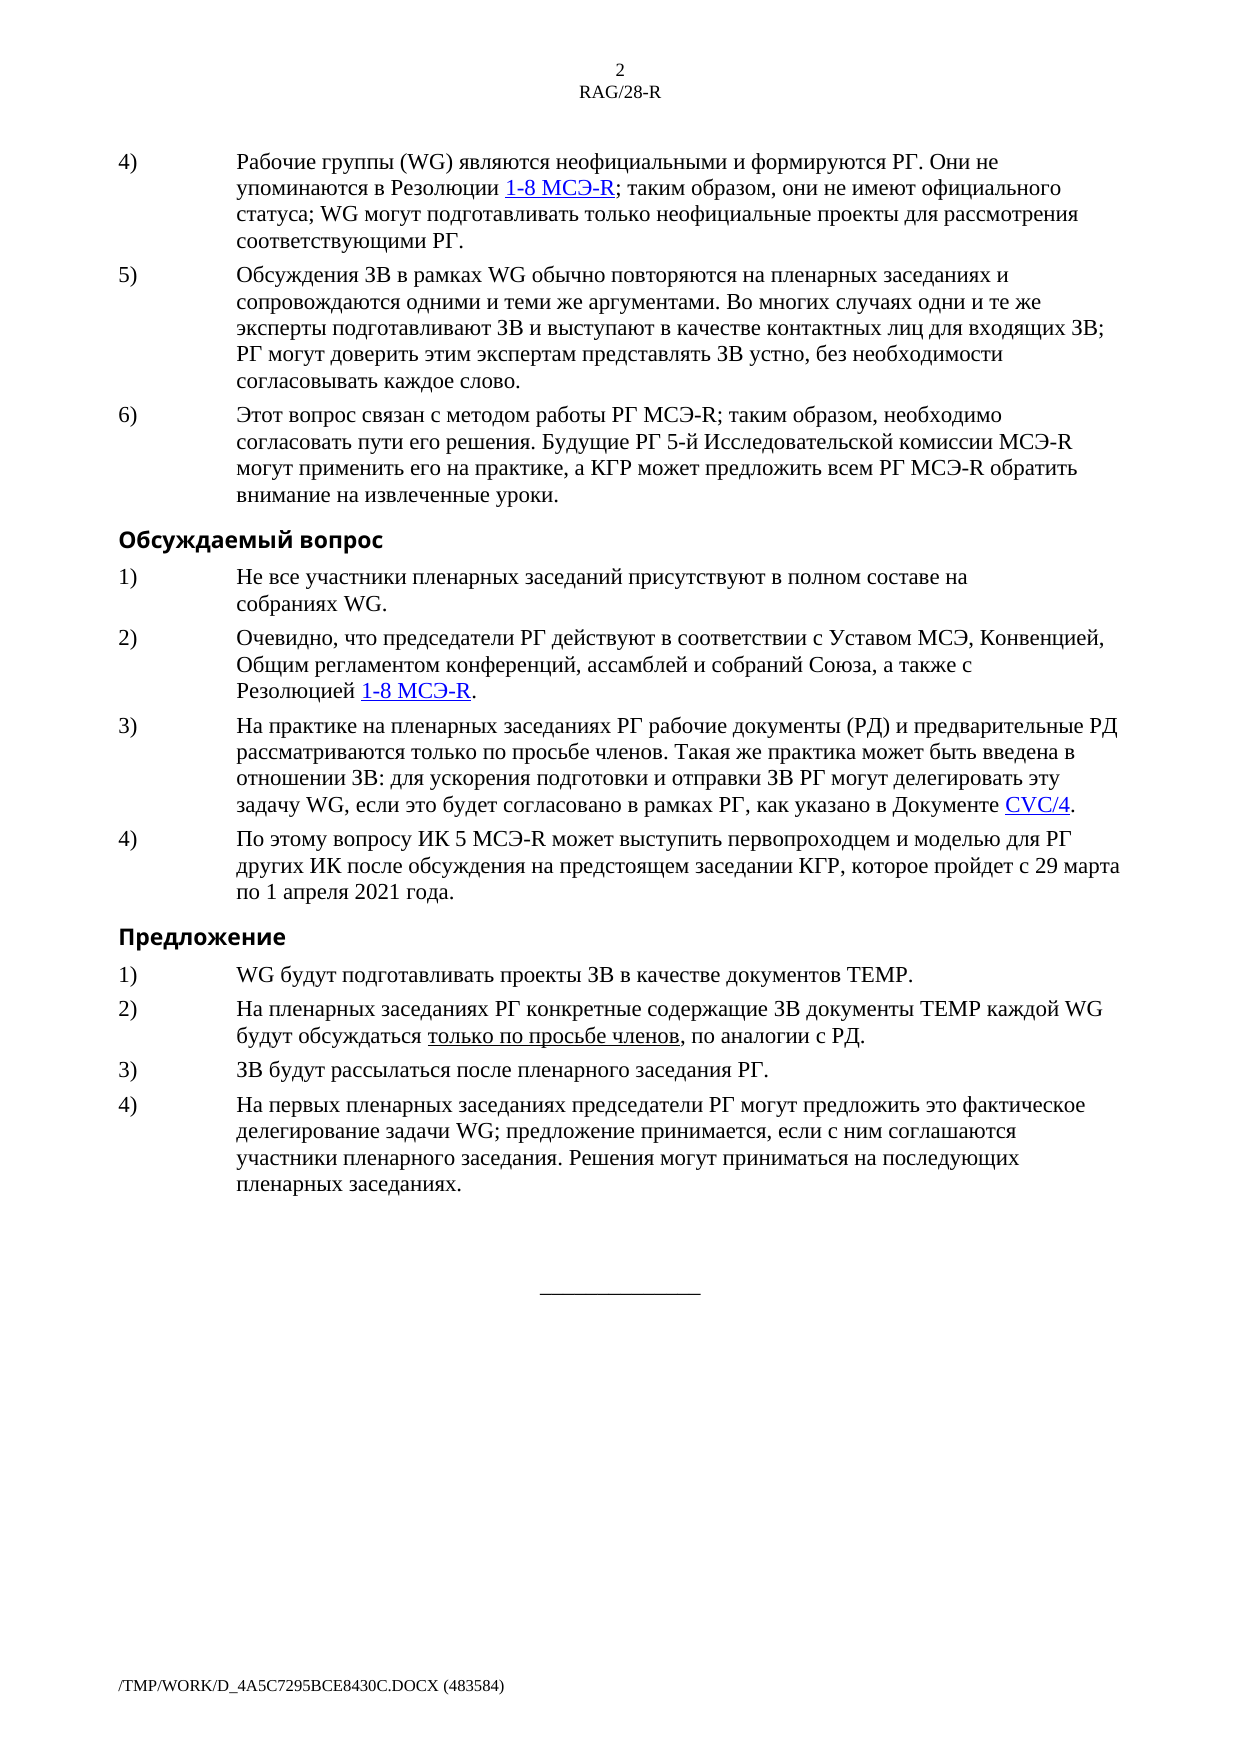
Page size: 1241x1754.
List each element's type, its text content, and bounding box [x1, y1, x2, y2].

text 6) Этот вопрос связан с методом работы РГ МСЭ-R; таким образом, необходимо согласовать пути его решения. Будущие РГ 5-й Исследовательской комиссии МСЭ-R могут применить его на практике, а КГР может предложить всем РГ МСЭ-R обратить внимание на извлеченные уроки. [118, 402, 1122, 507]
text 4) На первых пленарных заседаниях председатели РГ могут предложить это фактическое делегирование задачи WG; предложение принимается, если с ним соглашаются участники пленарного заседания. Решения могут приниматься на последующих пленарных заседаниях. [118, 1091, 1122, 1197]
text 1) Не все участники пленарных заседаний присутствуют в полном составе на собраниях WG. [118, 563, 1122, 616]
text 5) Обсуждения ЗВ в рамках WG обычно повторяются на пленарных заседаниях и сопровождаются одними и теми же аргументами. Во многих случаях одни и те же эксперты подготавливают ЗВ и выступают в качестве контактных лиц для входящих ЗВ; РГ могут доверить этим экспертам представлять ЗВ устно, без необходимости согласовывать каждое слово. [118, 261, 1122, 393]
text 2) На пленарных заседаниях РГ конкретные содержащие ЗВ документы TEMP каждой WG будут обсуждаться только по просьбе членов, по аналогии с РД. [118, 995, 1122, 1048]
text 3) ЗВ будут рассылаться после пленарного заседания РГ. [118, 1056, 1122, 1083]
text 2) Очевидно, что председатели РГ действуют в соответствии с Уставом МСЭ, Конвенцией, Общим регламентом конференций, ассамблей и собраний Союза, а также с Резолюцией 1-8 МСЭ-R. [118, 624, 1122, 703]
text ______________ [118, 1272, 1122, 1298]
text 4) По этому вопросу ИК 5 МСЭ-R может выступить первопроходцем и моделью для РГ других ИК после обсуждения на предстоящем заседании КГР, которое пройдет с 29 марта по 1 апреля 2021 года. [118, 825, 1122, 904]
text 1) WG будут подготавливать проекты ЗВ в качестве документов TEMP. [118, 961, 1122, 987]
text 3) На практике на пленарных заседаниях РГ рабочие документы (РД) и предварительные РД рассматриваются только по просьбе членов. Такая же практика может быть введена в отношении ЗВ: для ускорения подготовки и отправки ЗВ РГ могут делегировать эту задачу WG, если это будет согласовано в рамках РГ, как указано в Документе CVC/4. [118, 712, 1122, 817]
subtitle Обсуждаемый вопрос [118, 524, 1122, 555]
text 4) Рабочие группы (WG) являются неофициальными и формируются РГ. Они не упоминаются в Резолюции 1-8 МСЭ-R; таким образом, они не имеют официального статуса; WG могут подготавливать только неофициальные проекты для рассмотрения соответствующими РГ. [118, 148, 1122, 253]
subtitle Предложение [118, 921, 1122, 952]
